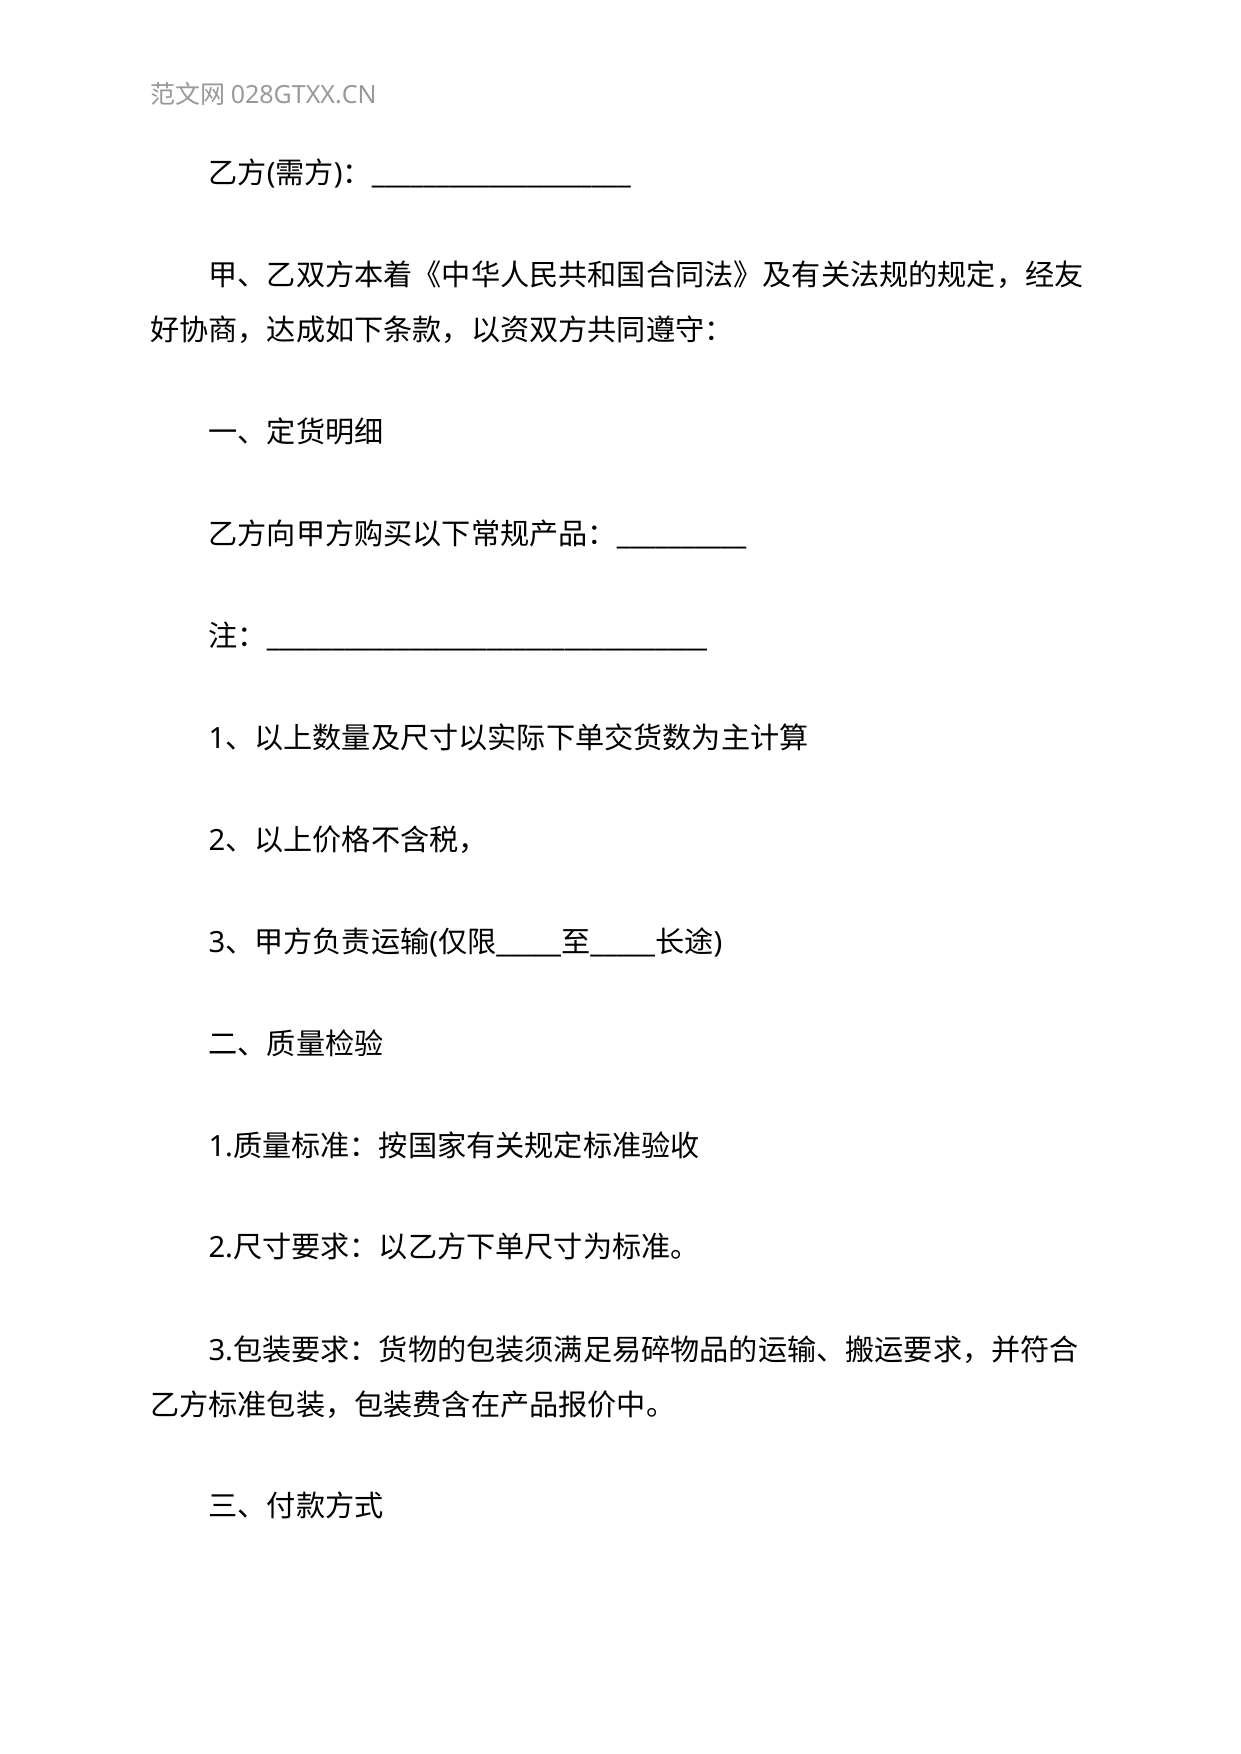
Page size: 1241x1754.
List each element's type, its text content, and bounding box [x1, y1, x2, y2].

text 甲、乙双方本着《中华人民共和国合同法》及有关法规的规定，经友好协商，达成如下条款，以资双方共同遵守： [150, 252, 1090, 349]
text 3、甲方负责运输(仅限_____至_____长途) [150, 918, 1090, 961]
text 一、定货明细 [150, 409, 1090, 451]
text 1.质量标准：按国家有关规定标准验收 [150, 1122, 1090, 1164]
text 二、质量检验 [150, 1020, 1090, 1063]
text 乙方向甲方购买以下常规产品：__________ [150, 510, 1090, 553]
text 2、以上价格不含税， [150, 816, 1090, 859]
text 乙方(需方)：____________________ [150, 150, 1090, 192]
text 注：__________________________________ [150, 612, 1090, 655]
text 2.尺寸要求：以乙方下单尺寸为标准。 [150, 1224, 1090, 1266]
text 三、付款方式 [150, 1483, 1090, 1525]
text 1、以上数量及尺寸以实际下单交货数为主计算 [150, 714, 1090, 757]
text 3.包装要求：货物的包装须满足易碎物品的运输、搬运要求，并符合乙方标准包装，包装费含在产品报价中。 [150, 1326, 1090, 1423]
